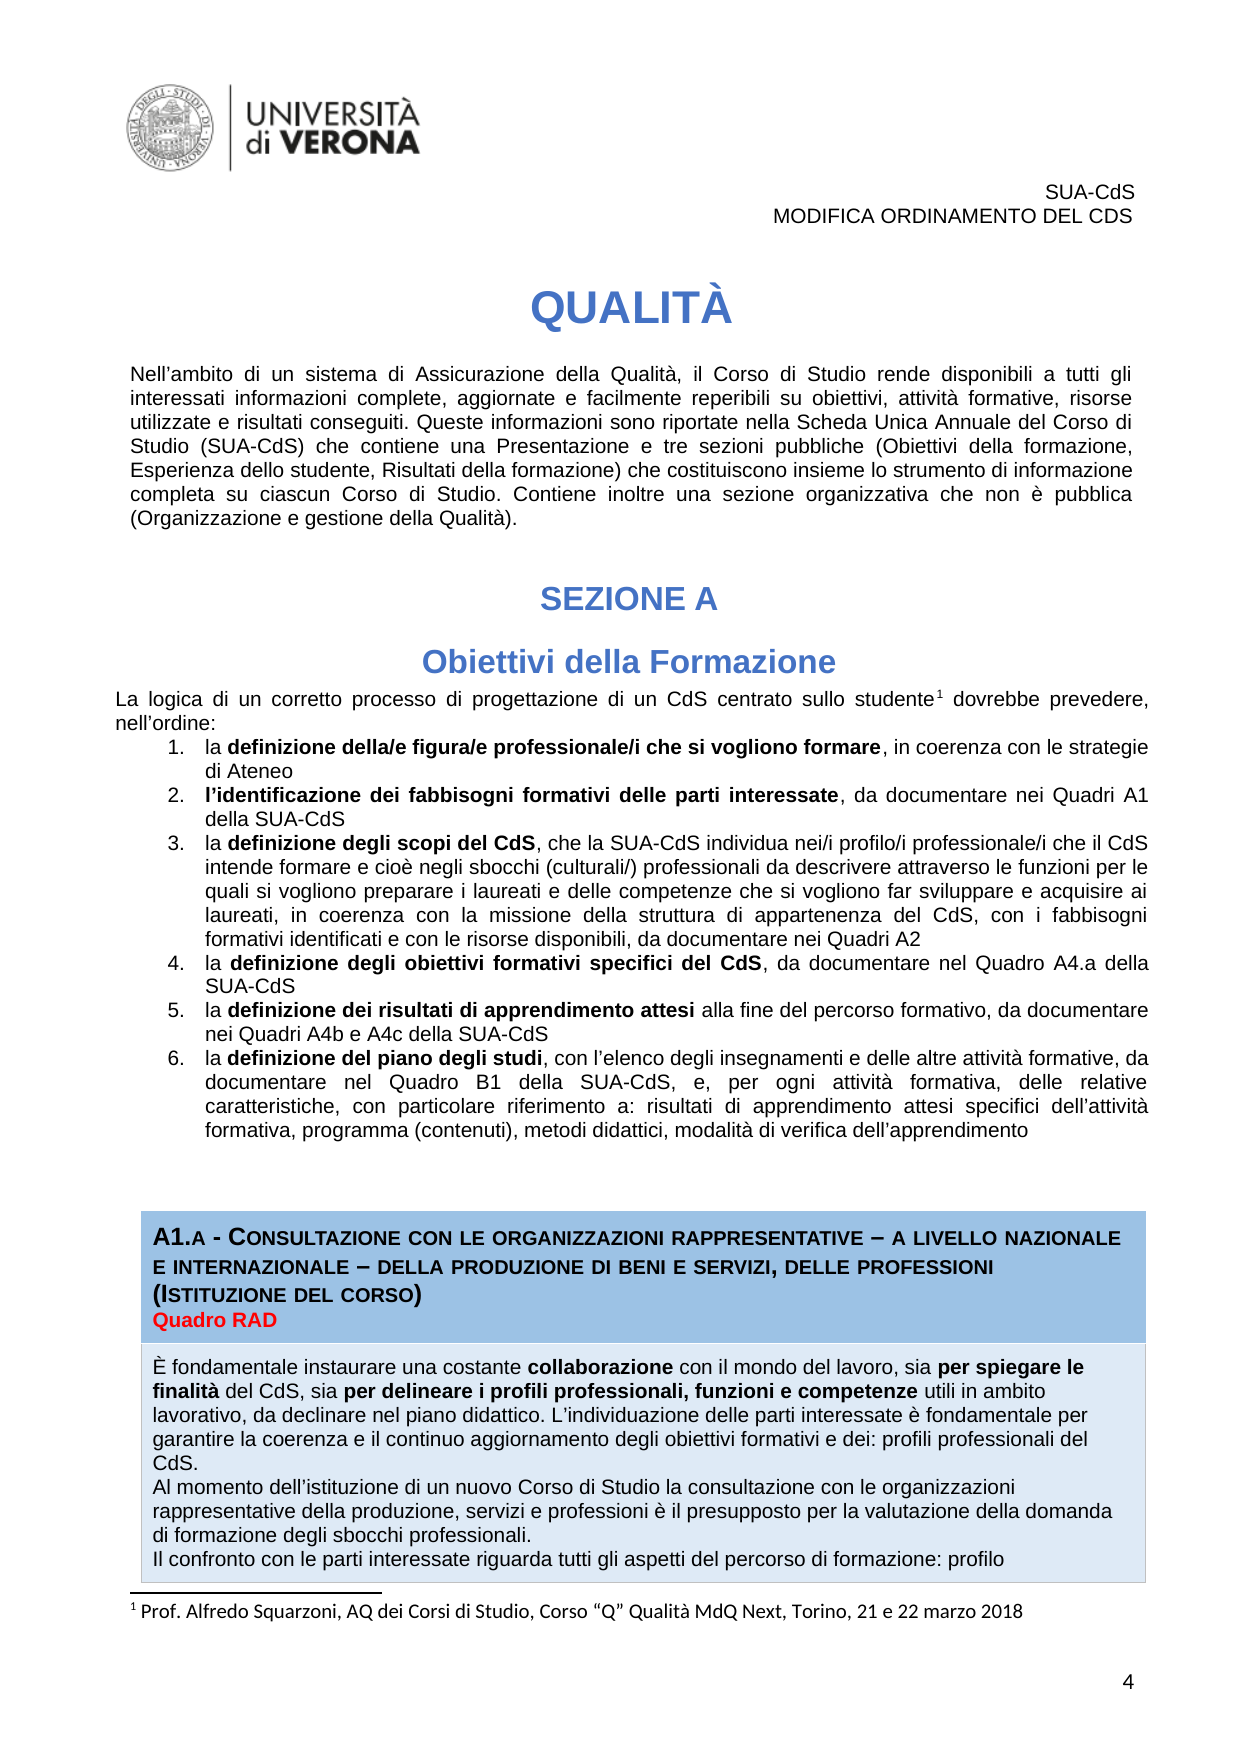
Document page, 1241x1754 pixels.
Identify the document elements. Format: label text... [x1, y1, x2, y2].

text QUALITÀ [130, 281, 1134, 333]
list l’identificazione dei fabbisogni formativi delle parti interessate, da documentare nei Quadri A1 della SUA-CdS [167, 783, 1149, 831]
list la definizione dei risultati di apprendimento attesi alla fine del percorso formativo, da documentare nei Quadri A4b e A4c della SUA-CdS [167, 998, 1149, 1046]
subtitle Obiettivi della Formazione [130, 642, 1128, 681]
list la definizione degli obiettivi formativi specifici del CdS, da documentare nel Quadro A4.a della SUA-CdS [167, 950, 1149, 998]
list la definizione degli scopi del CdS, che la SUA-CdS individua nei/i profilo/i professionale/i che il CdS intende formare e cioè negli sbocchi (culturali/) professionali da descrivere attraverso le funzioni per le quali si vogliono preparare i laureati e delle competenze che si vogliono far sviluppare e acquisire ai laureati, in coerenza con la missione della struttura di appartenenza del CdS, con i fabbisogni formativi identificati e con le risorse disponibili, da documentare nei Quadri A2 [167, 831, 1149, 950]
list la definizione del piano degli studi, con l’elenco degli insegnamenti e delle altre attività formative, da documentare nel Quadro B1 della SUA-CdS, e, per ogni attività formativa, delle relative caratteristiche, con particolare riferimento a: risultati di apprendimento attesi specifici dell’attività formativa, programma (contenuti), metodi didattici, modalità di verifica dell’apprendimento [167, 1046, 1149, 1142]
text La logica di un corretto processo di progettazione di un CdS centrato sullo studente dovrebbe prevedere, nell’ordine: [115, 687, 1149, 735]
text Nell’ambito di un sistema di Assicurazione della Qualità, il Corso di Studio rende disponibili a tutti gli interessati informazioni complete, aggiornate e facilmente reperibili su obiettivi, attività formative, risorse utilizzate e risultati conseguiti. Queste informazioni sono riportate nella Scheda Unica Annuale del Corso di Studio (SUA-CdS) che contiene una Presentazione e tre sezioni pubbliche (Obiettivi della formazione, Esperienza dello studente, Risultati della formazione) che costituiscono insieme lo strumento di informazione completa su ciascun Corso di Studio. Contiene inoltre una sezione organizzativa che non è pubblica (Organizzazione e gestione della Qualità). [130, 362, 1134, 530]
subtitle SEZIONE A [130, 579, 1128, 617]
list la definizione della/e figura/e professionale/i che si vogliono formare, in coerenza con le strategie di Ateneo [167, 735, 1149, 783]
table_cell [142, 1344, 1145, 1582]
table_header A1.a - Consultazione con le organizzazioni rappresentative – a livello nazionale e internazionale – della produzione di beni e servizi, delle professioni (Istituzione del corso) Quadro RAD [141, 1211, 1146, 1343]
